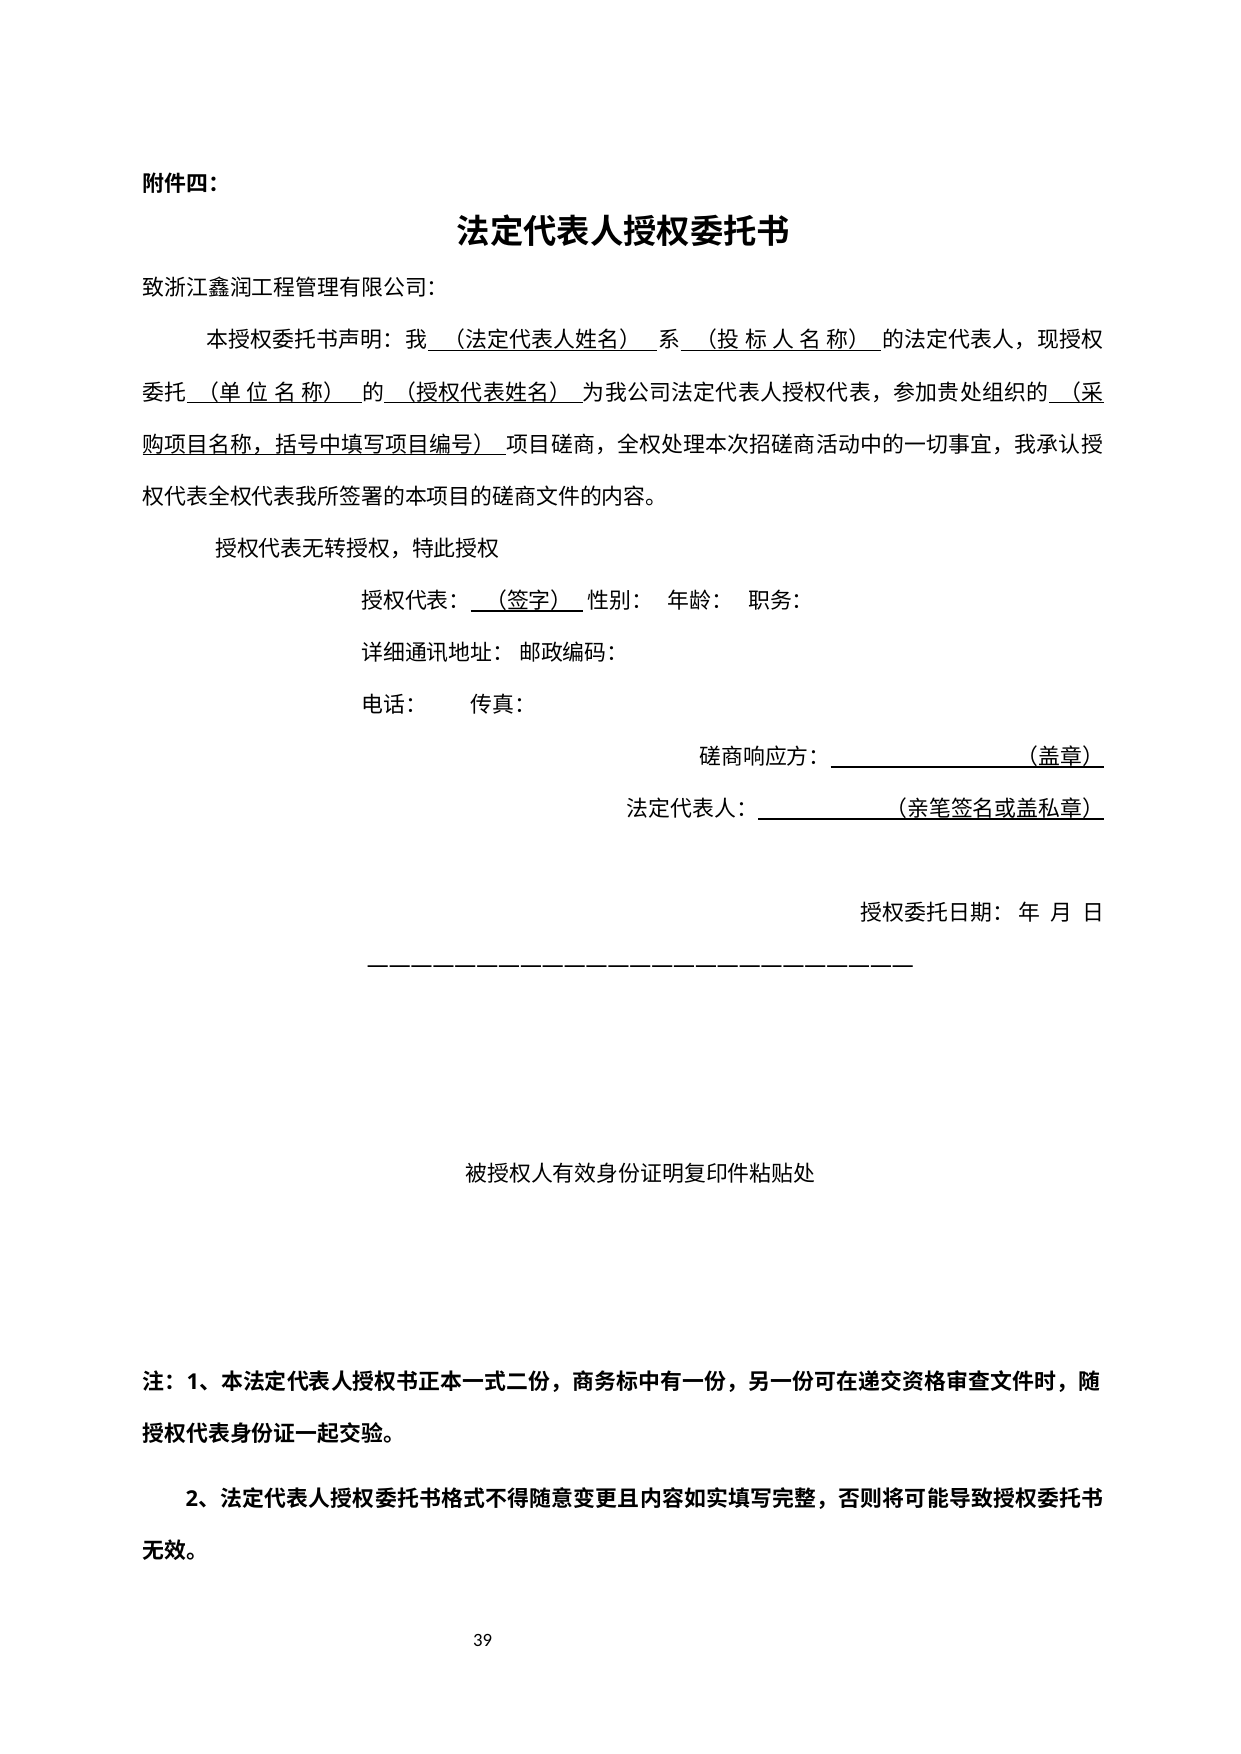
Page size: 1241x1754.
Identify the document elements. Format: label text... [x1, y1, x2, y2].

text 附件四： [142, 150, 1104, 202]
text 详细通讯地址： 邮政编码： [361, 619, 1104, 671]
text 2、法定代表人授权委托书格式不得随意变更且内容如实填写完整，否则将可能导致授权委托书无效。 [142, 1464, 1104, 1569]
text 授权代表无转授权，特此授权 [142, 514, 1104, 567]
text 电话： 传真： [361, 671, 1104, 723]
text 授权委托日期： 年 月 日 [142, 879, 1104, 931]
text 注：1、本法定代表人授权书正本一式二份，商务标中有一份，另一份可在递交资格审查文件时，随授权代表身份证一起交验。 [142, 1348, 1104, 1452]
text 授权代表： （签字） 性别： 年龄： 职务： [361, 567, 1104, 619]
text 法定代表人： （亲笔签名或盖私章） [361, 775, 1104, 827]
text ————————————————————————— [142, 931, 1104, 983]
text 被授权人有效身份证明复印件粘贴处 [142, 1139, 1104, 1192]
text 磋商响应方： （盖章） [361, 723, 1104, 775]
text 本授权委托书声明：我 （法定代表人姓名） 系 （投 标 人 名 称） 的法定代表人，现授权委托 （单 位 名 称） 的 （授权代表姓名） 为我公司法定代表人授权代表，参加贵处组织的 （采购项目名称，括号中填写项目编号） 项目磋商，全权处理本次招磋商活动中的一切事宜，我承认授权代表全权代表我所签署的本项目的磋商文件的内容。 [142, 306, 1104, 514]
text 法定代表人授权委托书 [142, 202, 1104, 254]
text 致浙江鑫润工程管理有限公司： [142, 254, 1104, 306]
